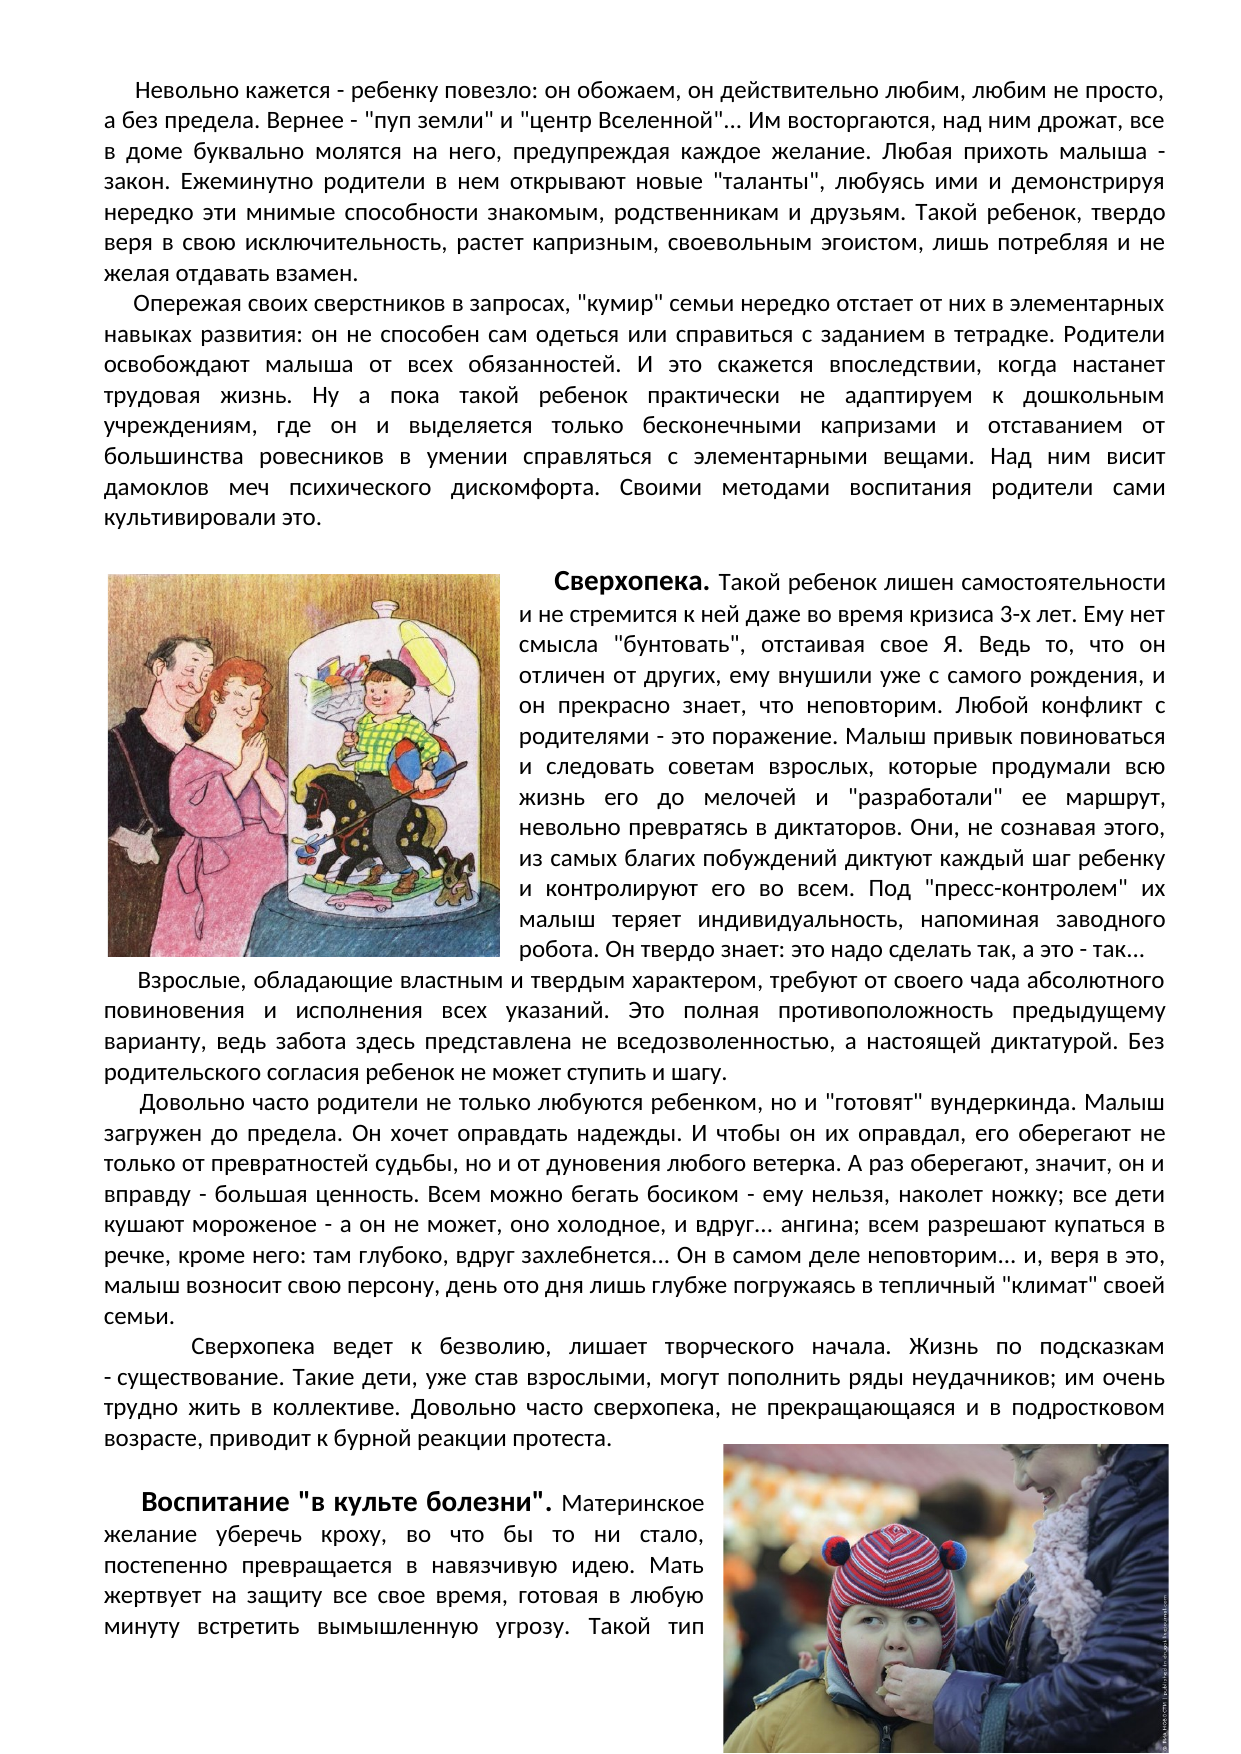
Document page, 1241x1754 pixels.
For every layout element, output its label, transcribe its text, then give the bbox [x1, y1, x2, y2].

text Опережая своих сверстников в запросах, "кумир" семьи нередко отстает от них в элементарных навыках развития: он не способен сам одеться или справиться с заданием в тетрадке. Родители освобождают малыша от всех обязанностей. И это скажется впоследствии, когда настанет трудовая жизнь. Ну а пока такой ребенок практически не адаптируем к дошкольным учреждениям, где он и выделяется только бесконечными капризами и отставанием от большинства ровесников в умении справляться с элементарными вещами. Над ним висит дамоклов меч психического дискомфорта. Своими методами воспитания родители сами культивировали это. [103, 287, 1167, 532]
picture [723, 1444, 1169, 1753]
picture [107, 574, 500, 957]
text Сверхопека ведет к безволию, лишает творческого начала. Жизнь по подсказкам - существование. Такие дети, уже став взрослыми, могут пополнить ряды неудачников; им очень трудно жить в коллективе. Довольно часто сверхопека, не прекращающаяся и в подростковом возрасте, приводит к бурной реакции протеста. [103, 1330, 1167, 1452]
text Невольно кажется - ребенку повезло: он обожаем, он действительно любим, любим не просто, а без предела. Вернее - "пуп земли" и "центр Вселенной"... Им восторгаются, над ним дрожат, все в доме буквально молятся на него, предупреждая каждое желание. Любая прихоть малыша - закон. Ежеминутно родители в нем открывают новые "таланты", любуясь ими и демонстрируя нередко эти мнимые способности знакомым, родственникам и друзьям. Такой ребенок, твердо веря в свою исключительность, растет капризным, своевольным эгоистом, лишь потребляя и не желая отдавать взамен. [103, 74, 1167, 287]
text Довольно часто родители не только любуются ребенком, но и "готовят" вундеркинда. Малыш загружен до предела. Он хочет оправдать надежды. И чтобы он их оправдал, его оберегают не только от превратностей судьбы, но и от дуновения любого ветерка. А раз оберегают, значит, он и вправду - большая ценность. Всем можно бегать босиком - ему нельзя, наколет ножку; все дети кушают мороженое - а он не может, оно холодное, и вдруг... ангина; всем разрешают купаться в речке, кроме него: там глубоко, вдруг захлебнется... Он в самом деле неповторим... и, веря в это, малыш возносит свою персону, день ото дня лишь глубже погружаясь в тепличный "климат" своей семьи. [103, 1086, 1167, 1330]
text Взрослые, обладающие властным и твердым характером, требуют от своего чада абсолютного повиновения и исполнения всех указаний. Это полная противоположность предыдущему варианту, ведь забота здесь представлена не вседозволенностью, а настоящей диктатурой. Без родительского согласия ребенок не может ступить и шагу. [103, 964, 1167, 1086]
